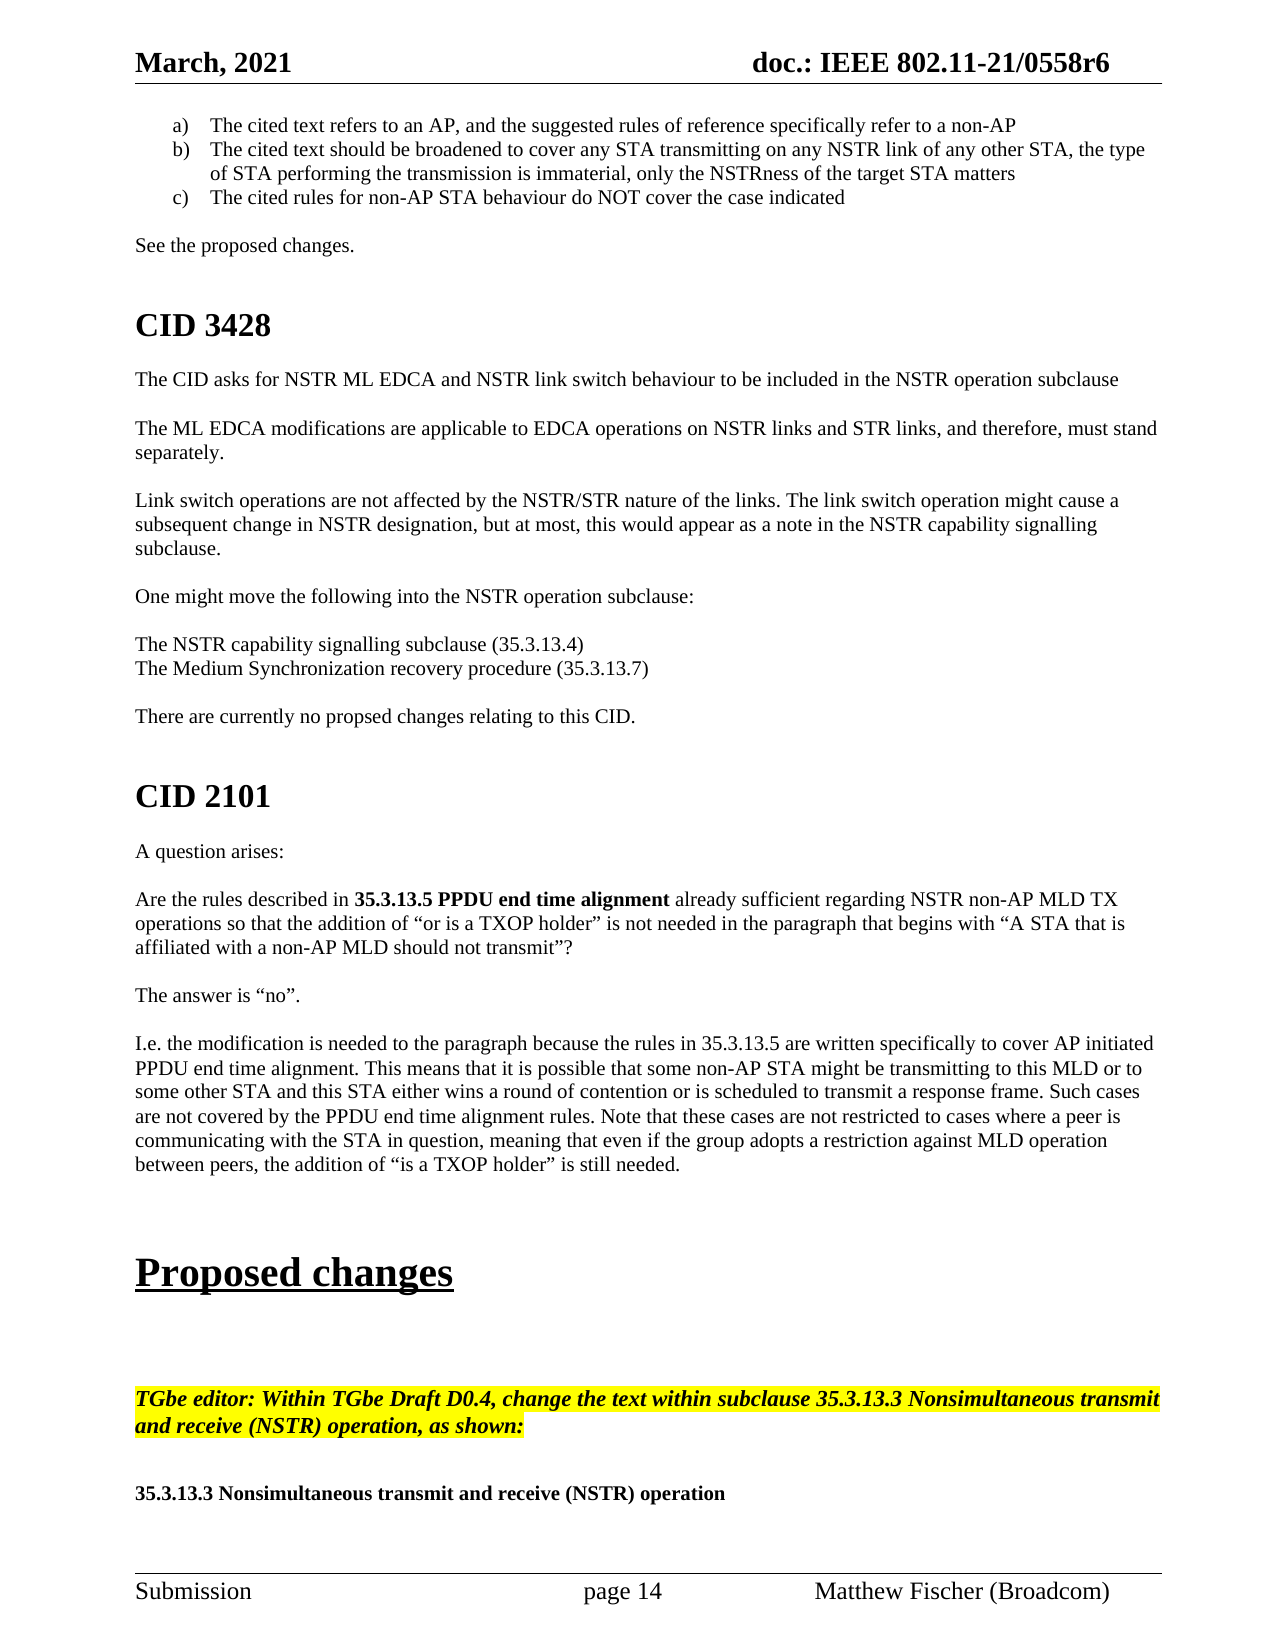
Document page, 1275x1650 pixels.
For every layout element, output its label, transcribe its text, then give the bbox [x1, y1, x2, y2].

text The Medium Synchronization recovery procedure (35.3.13.7) [135, 656, 1162, 680]
text A question arises: [135, 839, 1162, 863]
text 35.3.13.3 Nonsimultaneous transmit and receive (NSTR) operation [135, 1481, 1162, 1505]
text The ML EDCA modifications are applicable to EDCA operations on NSTR links and STR links, and therefore, must stand separately. [135, 416, 1162, 464]
list The cited rules for non-AP STA behaviour do NOT cover the case indicated [172, 185, 1162, 209]
text Proposed changes [135, 1248, 1162, 1296]
text I.e. the modification is needed to the paragraph because the rules in 35.3.13.5 are written specifically to cover AP initiated PPDU end time alignment. This means that it is possible that some non-AP STA might be transmitting to this MLD or to some other STA and this STA either wins a round of contention or is scheduled to transmit a response frame. Such cases are not covered by the PPDU end time alignment rules. Note that these cases are not restricted to cases where a peer is communicating with the STA in question, meaning that even if the group adopts a restriction against MLD operation between peers, the addition of “is a TXOP holder” is still needed. [135, 1031, 1162, 1176]
text There are currently no propsed changes relating to this CID. [135, 704, 1162, 728]
text CID 3428 [135, 305, 1162, 343]
text TGbe editor: Within TGbe Draft D0.4, change the text within subclause 35.3.13.3 Nonsimultaneous transmit and receive (NSTR) operation, as shown: [524, 1386, 1162, 1438]
text Are the rules described in 35.3.13.5 PPDU end time alignment already sufficient regarding NSTR non-AP MLD TX operations so that the addition of “or is a TXOP holder” is not needed in the paragraph that begins with “A STA that is affiliated with a non-AP MLD should not transmit”? [135, 887, 1162, 959]
text The CID asks for NSTR ML EDCA and NSTR link switch behaviour to be included in the NSTR operation subclause [135, 367, 1162, 391]
text The answer is “no”. [135, 983, 1162, 1007]
text CID 2101 [135, 776, 1162, 815]
text See the proposed changes. [135, 233, 1162, 257]
list The cited text refers to an AP, and the suggested rules of reference specifically refer to a non-AP [172, 112, 1162, 137]
text Link switch operations are not affected by the NSTR/STR nature of the links. The link switch operation might cause a subsequent change in NSTR designation, but at most, this would appear as a note in the NSTR capability signalling subclause. [135, 488, 1162, 560]
text One might move the following into the NSTR operation subclause: [135, 584, 1162, 608]
list The cited text should be broadened to cover any STA transmitting on any NSTR link of any other STA, the type of STA performing the transmission is immaterial, only the NSTRness of the target STA matters [172, 137, 1162, 185]
text The NSTR capability signalling subclause (35.3.13.4) [135, 632, 1162, 656]
